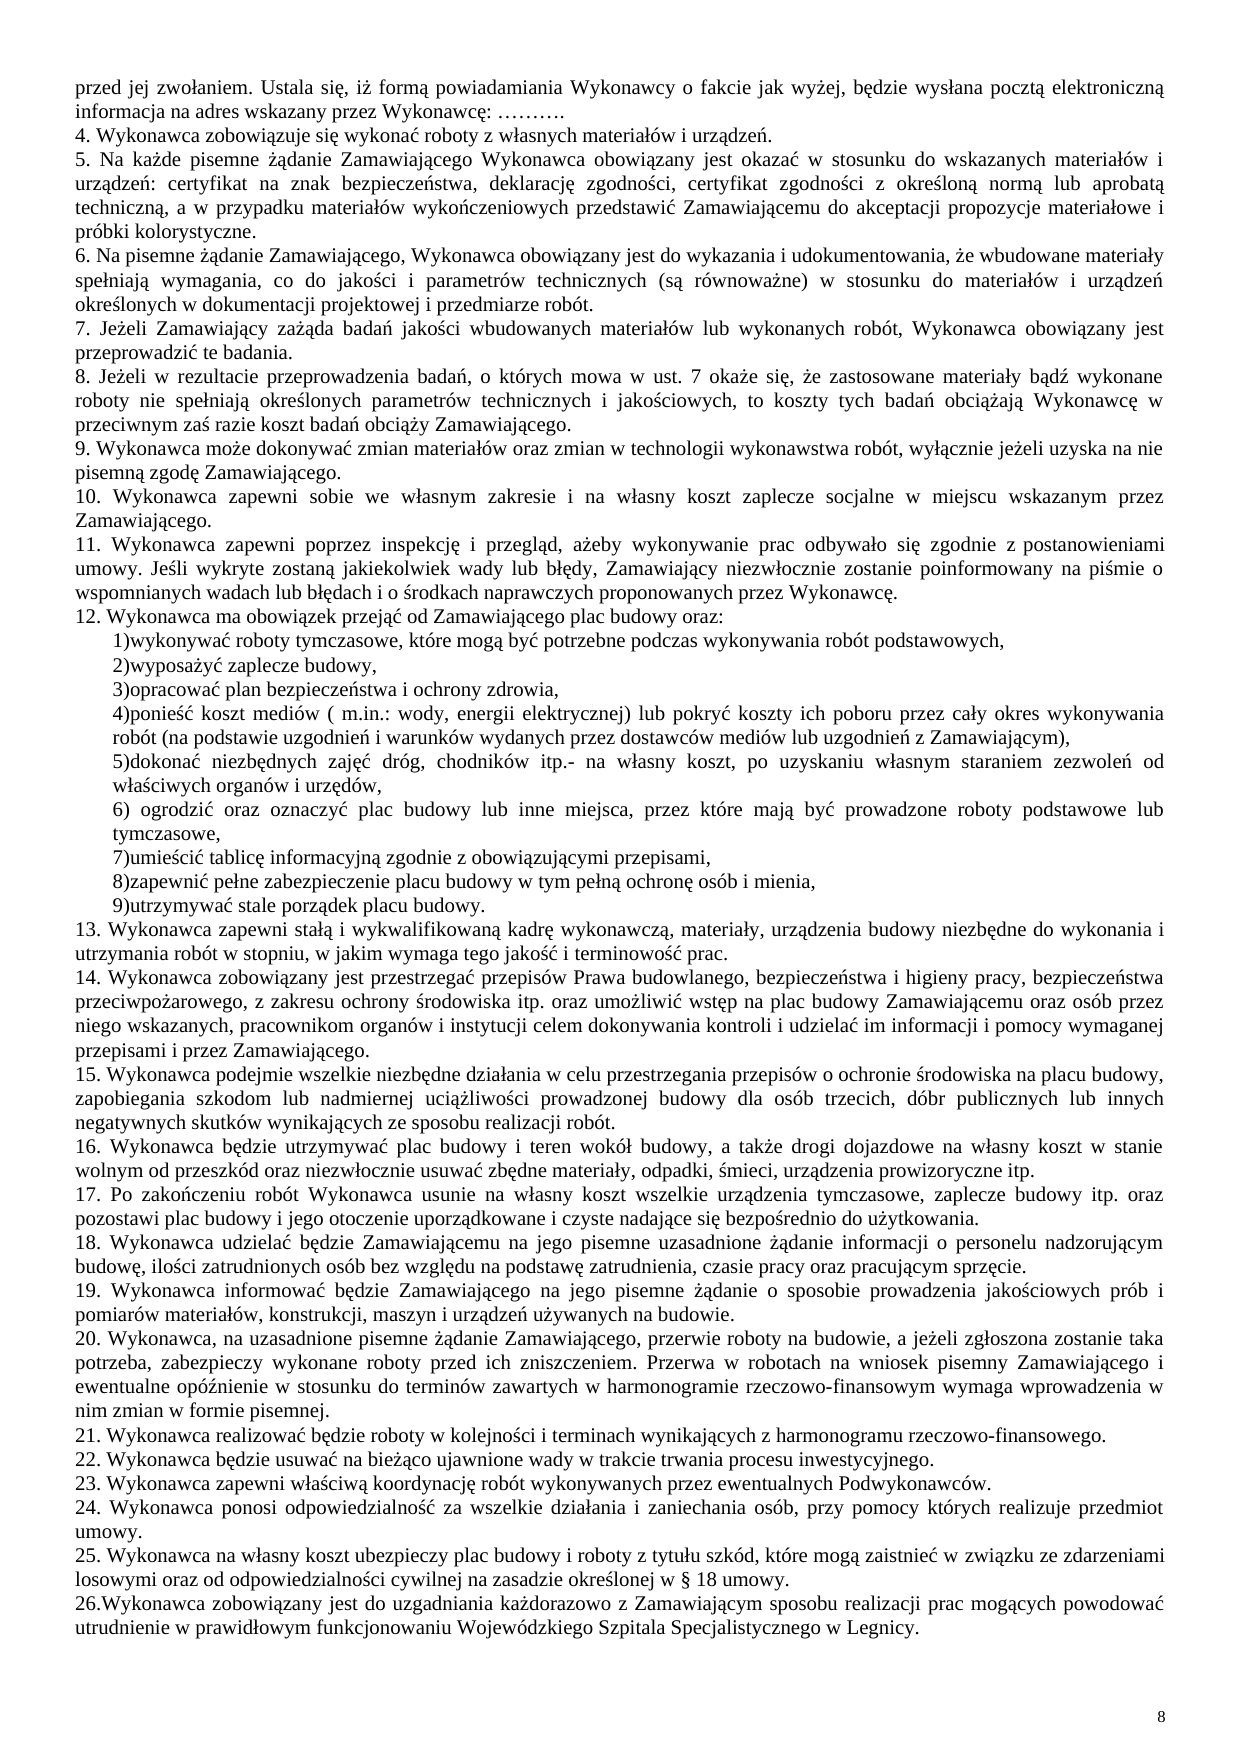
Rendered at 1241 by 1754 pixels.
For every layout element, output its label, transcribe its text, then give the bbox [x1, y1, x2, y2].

text 4)ponieść koszt mediów ( m.in.: wody, energii elektrycznej) lub pokryć koszty ich poboru przez cały okres wykonywania robót (na podstawie uzgodnień i warunków wydanych przez dostawców mediów lub uzgodnień z Zamawiającym), [112, 701, 1165, 749]
text 3)opracować plan bezpieczeństwa i ochrony zdrowia, [112, 677, 1165, 701]
text 24. Wykonawca ponosi odpowiedzialność za wszelkie działania i zaniechania osób, przy pomocy których realizuje przedmiot umowy. [75, 1495, 1165, 1543]
text 8)zapewnić pełne zabezpieczenie placu budowy w tym pełną ochronę osób i mienia, [112, 869, 1165, 893]
text 6) ogrodzić oraz oznaczyć plac budowy lub inne miejsca, przez które mają być prowadzone roboty podstawowe lub tymczasowe, [112, 797, 1165, 845]
text 10. Wykonawca zapewni sobie we własnym zakresie i na własny koszt zaplecze socjalne w miejscu wskazanym przez Zamawiającego. [75, 484, 1165, 532]
text 5. Na każde pisemne żądanie Zamawiającego Wykonawca obowiązany jest okazać w stosunku do wskazanych materiałów i urządzeń: certyfikat na znak bezpieczeństwa, deklarację zgodności, certyfikat zgodności z określoną normą lub aprobatą techniczną, a w przypadku materiałów wykończeniowych przedstawić Zamawiającemu do akceptacji propozycje materiałowe i próbki kolorystyczne. [75, 147, 1165, 243]
text 7)umieścić tablicę informacyjną zgodnie z obowiązującymi przepisami, [112, 845, 1165, 869]
text 9. Wykonawca może dokonywać zmian materiałów oraz zmian w technologii wykonawstwa robót, wyłącznie jeżeli uzyska na nie pisemną zgodę Zamawiającego. [75, 436, 1165, 484]
text 7. Jeżeli Zamawiający zażąda badań jakości wbudowanych materiałów lub wykonanych robót, Wykonawca obowiązany jest przeprowadzić te badania. [75, 316, 1165, 364]
text 19. Wykonawca informować będzie Zamawiającego na jego pisemne żądanie o sposobie prowadzenia jakościowych prób i pomiarów materiałów, konstrukcji, maszyn i urządzeń używanych na budowie. [75, 1278, 1165, 1326]
text 11. Wykonawca zapewni poprzez inspekcję i przegląd, ażeby wykonywanie prac odbywało się zgodnie z postanowieniami umowy. Jeśli wykryte zostaną jakiekolwiek wady lub błędy, Zamawiający niezwłocznie zostanie poinformowany na piśmie o wspomnianych wadach lub błędach i o środkach naprawczych proponowanych przez Wykonawcę. [75, 532, 1165, 604]
text 20. Wykonawca, na uzasadnione pisemne żądanie Zamawiającego, przerwie roboty na budowie, a jeżeli zgłoszona zostanie taka potrzeba, zabezpieczy wykonane roboty przed ich zniszczeniem. Przerwa w robotach na wniosek pisemny Zamawiającego i ewentualne opóźnienie w stosunku do terminów zawartych w harmonogramie rzeczowo-finansowym wymaga wprowadzenia w nim zmian w formie pisemnej. [75, 1326, 1165, 1422]
text 18. Wykonawca udzielać będzie Zamawiającemu na jego pisemne uzasadnione żądanie informacji o personelu nadzorującym budowę, ilości zatrudnionych osób bez względu na podstawę zatrudnienia, czasie pracy oraz pracującym sprzęcie. [75, 1230, 1165, 1278]
text 9)utrzymywać stale porządek placu budowy. [112, 893, 1165, 917]
text 8. Jeżeli w rezultacie przeprowadzenia badań, o których mowa w ust. 7 okaże się, że zastosowane materiały bądź wykonane roboty nie spełniają określonych parametrów technicznych i jakościowych, to koszty tych badań obciążają Wykonawcę w przeciwnym zaś razie koszt badań obciąży Zamawiającego. [75, 364, 1165, 436]
text 16. Wykonawca będzie utrzymywać plac budowy i teren wokół budowy, a także drogi dojazdowe na własny koszt w stanie wolnym od przeszkód oraz niezwłocznie usuwać zbędne materiały, odpadki, śmieci, urządzenia prowizoryczne itp. [75, 1134, 1165, 1182]
text 25. Wykonawca na własny koszt ubezpieczy plac budowy i roboty z tytułu szkód, które mogą zaistnieć w związku ze zdarzeniami losowymi oraz od odpowiedzialności cywilnej na zasadzie określonej w § 18 umowy. [75, 1543, 1165, 1591]
text 12. Wykonawca ma obowiązek przejąć od Zamawiającego plac budowy oraz: [75, 604, 1165, 628]
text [75, 75, 1165, 123]
text 17. Po zakończeniu robót Wykonawca usunie na własny koszt wszelkie urządzenia tymczasowe, zaplecze budowy itp. oraz pozostawi plac budowy i jego otoczenie uporządkowane i czyste nadające się bezpośrednio do użytkowania. [75, 1182, 1165, 1230]
text 15. Wykonawca podejmie wszelkie niezbędne działania w celu przestrzegania przepisów o ochronie środowiska na placu budowy, zapobiegania szkodom lub nadmiernej uciążliwości prowadzonej budowy dla osób trzecich, dóbr publicznych lub innych negatywnych skutków wynikających ze sposobu realizacji robót. [75, 1062, 1165, 1134]
text 4. Wykonawca zobowiązuje się wykonać roboty z własnych materiałów i urządzeń. [75, 123, 1165, 147]
text 23. Wykonawca zapewni właściwą koordynację robót wykonywanych przez ewentualnych Podwykonawców. [75, 1471, 1165, 1495]
text 5)dokonać niezbędnych zajęć dróg, chodników itp.- na własny koszt, po uzyskaniu własnym staraniem zezwoleń od właściwych organów i urzędów, [112, 749, 1165, 797]
text 6. Na pisemne żądanie Zamawiającego, Wykonawca obowiązany jest do wykazania i udokumentowania, że wbudowane materiały spełniają wymagania, co do jakości i parametrów technicznych (są równoważne) w stosunku do materiałów i urządzeń określonych w dokumentacji projektowej i przedmiarze robót. [75, 243, 1165, 316]
text 14. Wykonawca zobowiązany jest przestrzegać przepisów Prawa budowlanego, bezpieczeństwa i higieny pracy, bezpieczeństwa przeciwpożarowego, z zakresu ochrony środowiska itp. oraz umożliwić wstęp na plac budowy Zamawiającemu oraz osób przez niego wskazanych, pracownikom organów i instytucji celem dokonywania kontroli i udzielać im informacji i pomocy wymaganej przepisami i przez Zamawiającego. [75, 965, 1165, 1062]
text 13. Wykonawca zapewni stałą i wykwalifikowaną kadrę wykonawczą, materiały, urządzenia budowy niezbędne do wykonania i utrzymania robót w stopniu, w jakim wymaga tego jakość i terminowość prac. [75, 917, 1165, 965]
text 26.Wykonawca zobowiązany jest do uzgadniania każdorazowo z Zamawiającym sposobu realizacji prac mogących powodować utrudnienie w prawidłowym funkcjonowaniu Wojewódzkiego Szpitala Specjalistycznego w Legnicy. [75, 1591, 1165, 1639]
text 21. Wykonawca realizować będzie roboty w kolejności i terminach wynikających z harmonogramu rzeczowo-finansowego. [75, 1422, 1165, 1447]
text 2)wyposażyć zaplecze budowy, [112, 652, 1165, 677]
text 22. Wykonawca będzie usuwać na bieżąco ujawnione wady w trakcie trwania procesu inwestycyjnego. [75, 1447, 1165, 1471]
text 1)wykonywać roboty tymczasowe, które mogą być potrzebne podczas wykonywania robót podstawowych, [112, 628, 1165, 652]
